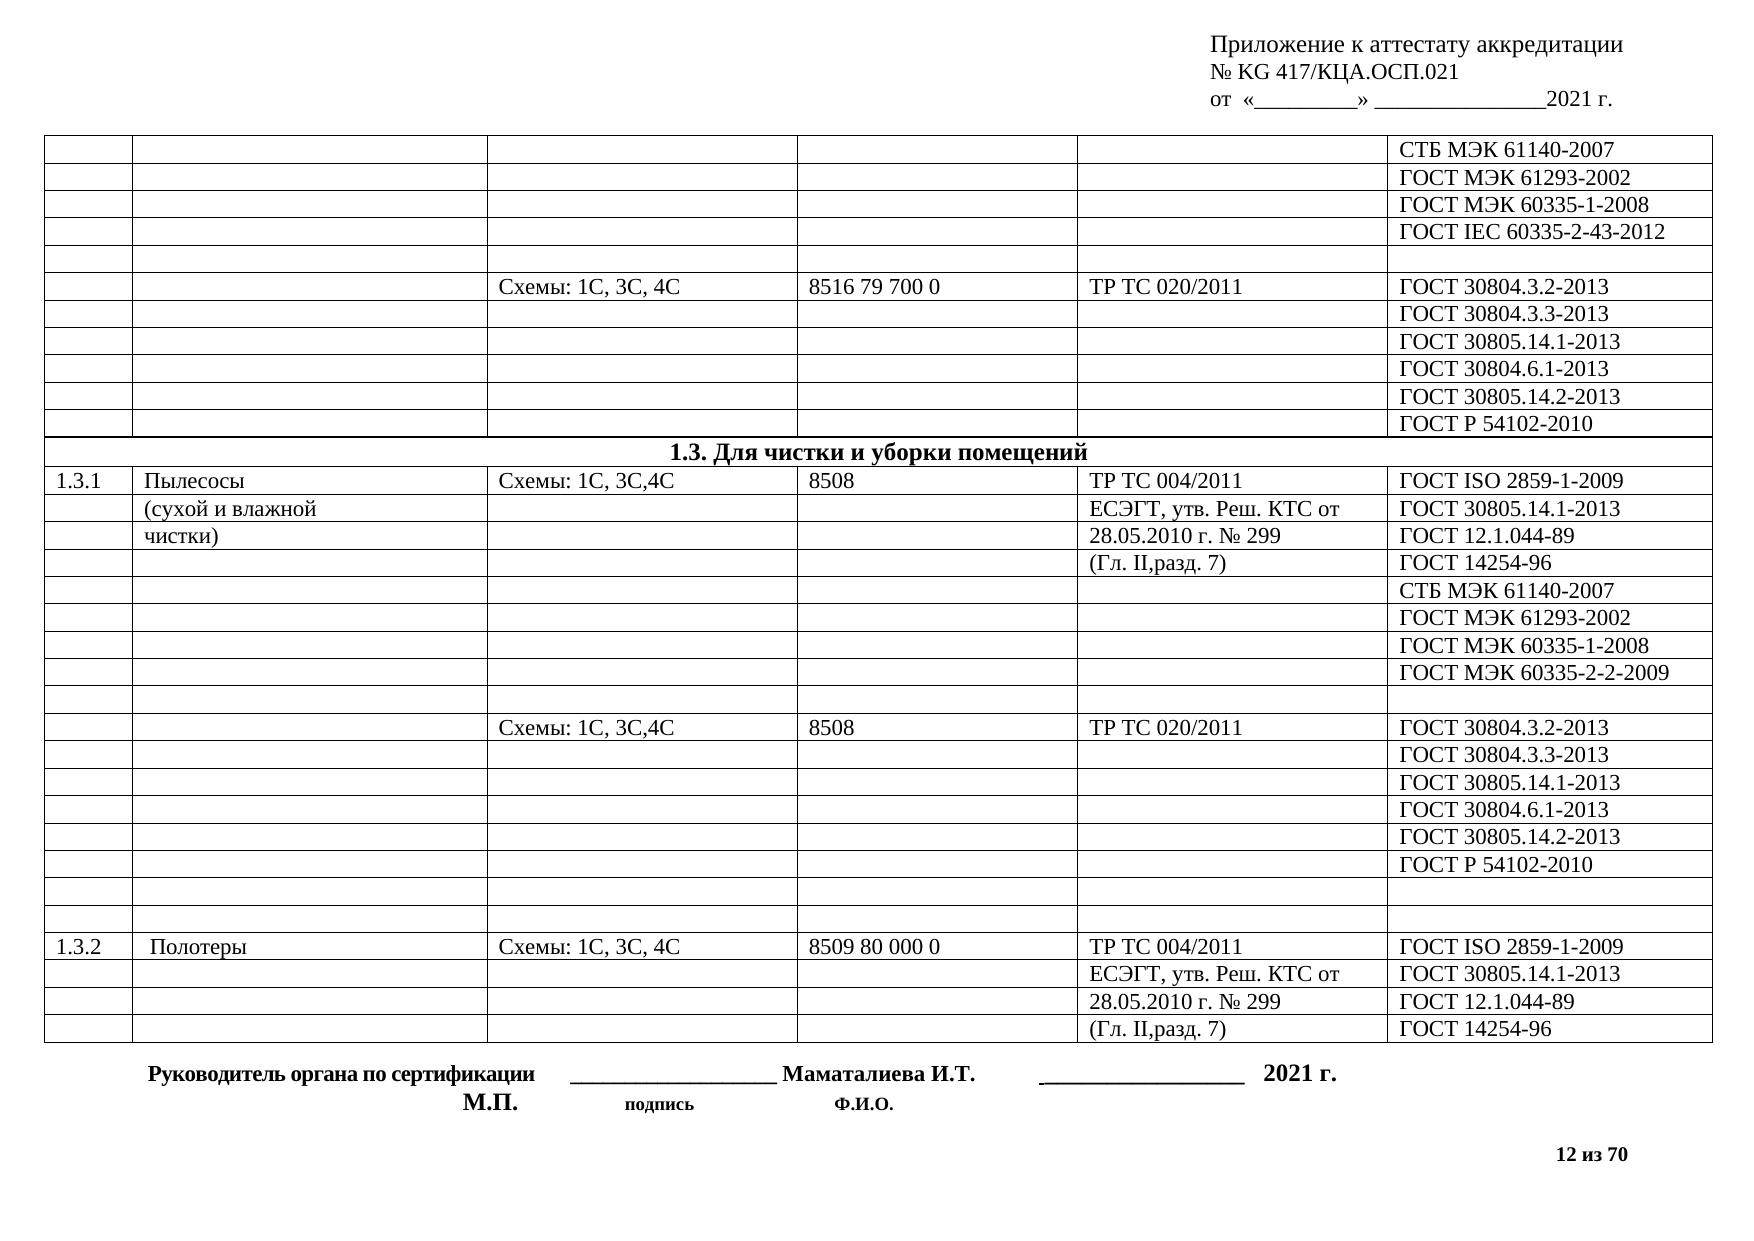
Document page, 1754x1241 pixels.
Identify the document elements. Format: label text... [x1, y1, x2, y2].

table_cell ГОСТ 30804.3.2-2013 [1388, 714, 1712, 740]
table_cell [798, 741, 1077, 768]
table_cell [798, 686, 1077, 713]
table_cell [45, 136, 132, 162]
table_cell [1078, 577, 1387, 603]
table_cell [488, 577, 797, 603]
table_cell 1.3. Для чистки и уборки помещений [45, 438, 1712, 466]
table_cell [45, 960, 132, 987]
table_cell Схемы: 1С, 3С,4С [488, 714, 797, 740]
table_cell ГОСТ 12.1.044-89 [1388, 988, 1712, 1014]
table_cell ТР ТС 020/2011 [1078, 714, 1387, 740]
table_cell [488, 495, 797, 521]
table_cell ЕСЭГТ, утв. Реш. КТС от [1078, 960, 1387, 987]
table_cell [1078, 824, 1387, 850]
table_cell [798, 164, 1077, 190]
table_cell [1388, 686, 1712, 713]
table_cell [1078, 769, 1387, 795]
table_cell [798, 383, 1077, 409]
table_cell ГОСТ 30804.6.1-2013 [1388, 796, 1712, 822]
table_cell [798, 191, 1077, 217]
table_cell ГОСТ 30805.14.1-2013 [1388, 495, 1712, 521]
table_cell ГОСТ МЭК 61293-2002 [1388, 604, 1712, 631]
table_cell [45, 218, 132, 245]
table_cell [45, 878, 132, 904]
table_cell [45, 769, 132, 795]
table_cell [488, 1015, 797, 1042]
table_cell [45, 796, 132, 822]
table_cell ГОСТ 30805.14.1-2013 [1388, 960, 1712, 987]
table_cell ГОСТ 30805.14.2-2013 [1388, 824, 1712, 850]
table_cell [45, 355, 132, 382]
table_cell [133, 355, 487, 382]
table_cell [798, 906, 1077, 932]
table_cell СТБ МЭК 61140-2007 [1388, 136, 1712, 162]
table_cell [1078, 136, 1387, 162]
table_cell ГОСТ МЭК 60335-1-2008 [1388, 632, 1712, 658]
table_cell ГОСТ МЭК 60335-1-2008 [1388, 191, 1712, 217]
table_cell [1078, 878, 1387, 904]
table_cell ТР ТС 004/2011 [1078, 933, 1387, 959]
table_cell [45, 328, 132, 354]
table_cell [45, 246, 132, 272]
table_cell [1078, 355, 1387, 382]
table_cell (Гл. II,разд. 7) [1078, 550, 1387, 576]
table_cell [1078, 604, 1387, 631]
table_cell ТР ТС 004/2011 [1078, 467, 1387, 494]
table_cell ГОСТ 30805.14.1-2013 [1388, 328, 1712, 354]
table_cell [133, 218, 487, 245]
table_cell [133, 164, 487, 190]
table_cell [1078, 410, 1387, 436]
table_cell [1078, 328, 1387, 354]
table_cell [1078, 301, 1387, 327]
table_cell [133, 191, 487, 217]
table_cell 8508 [798, 714, 1077, 740]
table_cell Схемы: 1С, 3С, 4С [488, 933, 797, 959]
table_cell [133, 906, 487, 932]
table_cell [133, 659, 487, 685]
table_cell [45, 1015, 132, 1042]
table_cell [798, 960, 1077, 987]
table_cell (Гл. II,разд. 7) [1078, 1015, 1387, 1042]
table_cell [488, 136, 797, 162]
table_cell [45, 851, 132, 877]
table_cell [133, 550, 487, 576]
table_cell [1078, 383, 1387, 409]
table_cell [488, 604, 797, 631]
table_cell [1078, 796, 1387, 822]
table_cell ГОСТ 30804.3.2-2013 [1388, 273, 1712, 299]
table_cell [45, 495, 132, 521]
table_cell [798, 522, 1077, 548]
table_cell 8508 [798, 467, 1077, 494]
table_cell [798, 769, 1077, 795]
table_cell ГОСТ 30804.3.3-2013 [1388, 301, 1712, 327]
table_cell [488, 851, 797, 877]
table_cell ГОСТ 12.1.044-89 [1388, 522, 1712, 548]
table_cell [488, 218, 797, 245]
table_cell [488, 522, 797, 548]
table_cell [1078, 632, 1387, 658]
table_cell ЕСЭГТ, утв. Реш. КТС от [1078, 495, 1387, 521]
table_cell [1078, 851, 1387, 877]
table_cell [798, 659, 1077, 685]
table_cell [798, 218, 1077, 245]
table_cell 8516 79 700 0 [798, 273, 1077, 299]
table_cell [45, 383, 132, 409]
table_cell [133, 410, 487, 436]
table_cell [45, 988, 132, 1014]
table_cell [1388, 906, 1712, 932]
table_cell [798, 824, 1077, 850]
table_cell [1078, 659, 1387, 685]
table_cell [488, 659, 797, 685]
table_cell Схемы: 1С, 3С, 4С [488, 273, 797, 299]
table_cell [45, 301, 132, 327]
table_cell [1078, 218, 1387, 245]
table_cell 28.05.2010 г. № 299 [1078, 522, 1387, 548]
table_cell [45, 191, 132, 217]
table_cell Пылесосы [133, 467, 487, 494]
table_cell [1388, 878, 1712, 904]
table_cell ГОСТ IEC 60335-2-43-2012 [1388, 218, 1712, 245]
table_cell ГОСТ МЭК 61293-2002 [1388, 164, 1712, 190]
table_cell СТБ МЭК 61140-2007 [1388, 577, 1712, 603]
table_cell ГОСТ Р 54102-2010 [1388, 851, 1712, 877]
table_cell [133, 714, 487, 740]
table_cell ГОСТ 30805.14.2-2013 [1388, 383, 1712, 409]
table_cell [133, 796, 487, 822]
table_cell [133, 1015, 487, 1042]
table_cell [1388, 246, 1712, 272]
table_cell [798, 301, 1077, 327]
table_cell [1078, 164, 1387, 190]
table_cell [45, 686, 132, 713]
table_cell ГОСТ Р 54102-2010 [1388, 410, 1712, 436]
table_cell [798, 355, 1077, 382]
table_cell [798, 577, 1077, 603]
table_cell [45, 824, 132, 850]
table_cell [798, 136, 1077, 162]
table_cell ГОСТ ISO 2859-1-2009 [1388, 933, 1712, 959]
table_cell [45, 604, 132, 631]
table_cell [45, 632, 132, 658]
table_cell [488, 796, 797, 822]
table_cell [133, 851, 487, 877]
table_cell [133, 960, 487, 987]
table_cell [488, 246, 797, 272]
table_cell [45, 550, 132, 576]
table_cell [133, 301, 487, 327]
table_cell 1.3.2 [45, 933, 132, 959]
table_cell [133, 383, 487, 409]
table_cell [488, 906, 797, 932]
table_cell [798, 328, 1077, 354]
table_cell [133, 686, 487, 713]
table_cell Полотеры [133, 933, 487, 959]
table_cell [488, 328, 797, 354]
table_cell [798, 878, 1077, 904]
table_cell [133, 632, 487, 658]
table_cell (сухой и влажной [133, 495, 487, 521]
table_cell ГОСТ 14254-96 [1388, 1015, 1712, 1042]
table_cell [133, 577, 487, 603]
table_cell [45, 273, 132, 299]
table_cell [798, 495, 1077, 521]
table_cell [798, 632, 1077, 658]
table_cell [1078, 906, 1387, 932]
table_cell [133, 136, 487, 162]
table_cell [45, 906, 132, 932]
table_cell [488, 410, 797, 436]
table_cell [45, 410, 132, 436]
table_cell [488, 550, 797, 576]
table_cell [488, 632, 797, 658]
table_cell ГОСТ 14254-96 [1388, 550, 1712, 576]
table_cell [798, 796, 1077, 822]
table_cell [133, 273, 487, 299]
table_cell Схемы: 1С, 3С,4С [488, 467, 797, 494]
table_cell [488, 988, 797, 1014]
table_cell [488, 960, 797, 987]
table_cell [798, 550, 1077, 576]
table_cell [133, 246, 487, 272]
table_cell [133, 988, 487, 1014]
table_cell ГОСТ 30804.3.3-2013 [1388, 741, 1712, 768]
table_cell [798, 988, 1077, 1014]
table_cell ГОСТ МЭК 60335-2-2-2009 [1388, 659, 1712, 685]
table_cell 1.3.1 [45, 467, 132, 494]
table_cell [488, 164, 797, 190]
table_cell [133, 878, 487, 904]
table_cell [488, 824, 797, 850]
table_cell [488, 355, 797, 382]
table_cell [488, 191, 797, 217]
table_cell [45, 164, 132, 190]
table_cell [133, 741, 487, 768]
table_cell ГОСТ 30804.6.1-2013 [1388, 355, 1712, 382]
table_cell [488, 769, 797, 795]
table_cell [488, 686, 797, 713]
table_cell [45, 522, 132, 548]
table_cell [1078, 741, 1387, 768]
table_cell [133, 328, 487, 354]
table_cell [133, 824, 487, 850]
table_cell [798, 410, 1077, 436]
table_cell [133, 769, 487, 795]
table_cell чистки) [133, 522, 487, 548]
table_cell ТР ТС 020/2011 [1078, 273, 1387, 299]
table_cell 28.05.2010 г. № 299 [1078, 988, 1387, 1014]
table_cell [798, 604, 1077, 631]
table_cell [45, 577, 132, 603]
table_cell [1078, 686, 1387, 713]
table_cell [798, 246, 1077, 272]
table_cell [798, 1015, 1077, 1042]
table_cell [1078, 191, 1387, 217]
table_cell ГОСТ ISO 2859-1-2009 [1388, 467, 1712, 494]
table_cell 8509 80 000 0 [798, 933, 1077, 959]
table_cell [133, 604, 487, 631]
table_cell [488, 383, 797, 409]
table_cell [1078, 246, 1387, 272]
table_cell [798, 851, 1077, 877]
table_cell ГОСТ 30805.14.1-2013 [1388, 769, 1712, 795]
table_cell [45, 714, 132, 740]
table_cell [45, 659, 132, 685]
table_cell [488, 741, 797, 768]
table_cell [488, 301, 797, 327]
table_cell [488, 878, 797, 904]
table_cell [45, 741, 132, 768]
